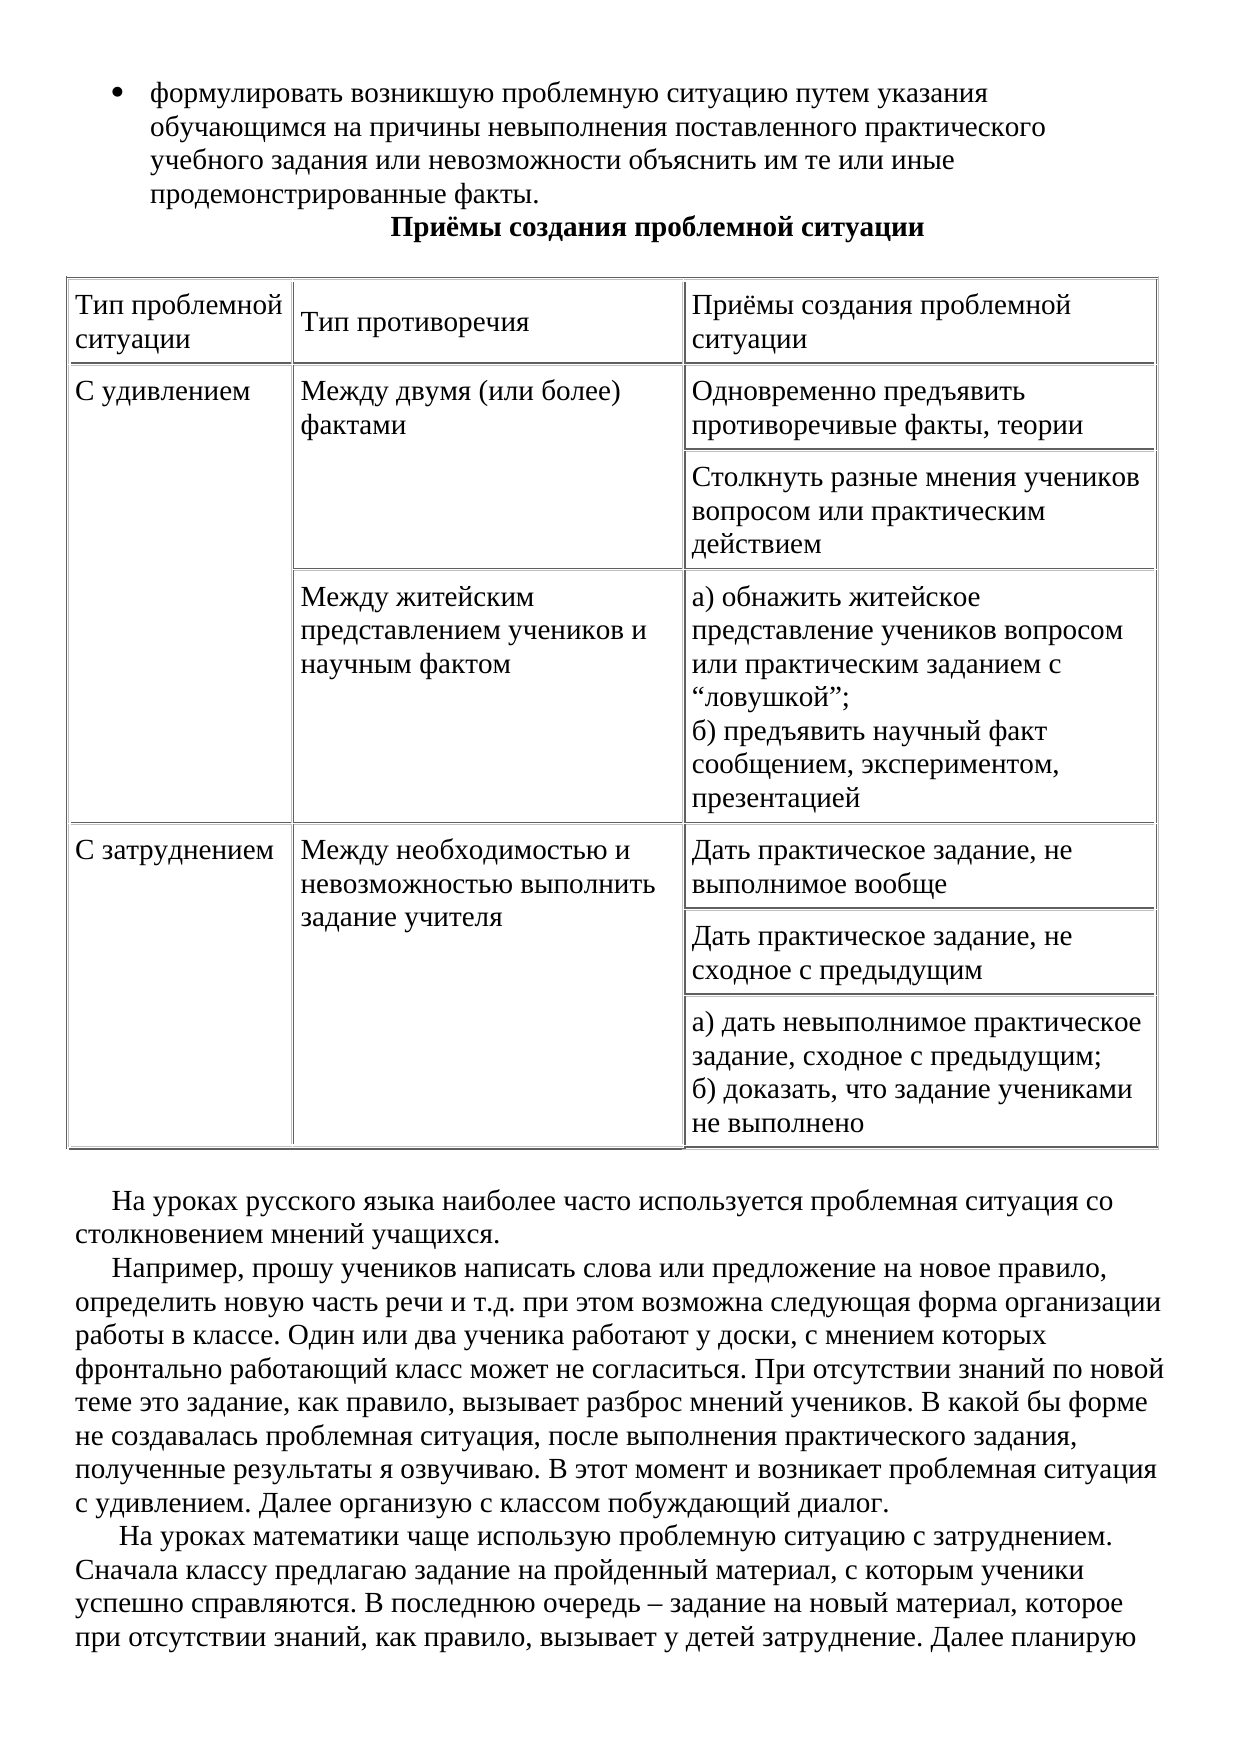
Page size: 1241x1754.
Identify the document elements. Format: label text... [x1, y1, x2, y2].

text На уроках русского языка наиболее часто используется проблемная ситуация со столкновением мнений учащихся. [75, 1183, 1165, 1250]
table_cell Дать практическое задание, не выполнимое вообще [686, 821, 1156, 907]
table_cell Столкнуть разные мнения учеников вопросом или практическим действием [686, 448, 1156, 568]
table_cell Между двумя (или более) фактами [294, 366, 682, 568]
text Например, прошу учеников написать слова или предложение на новое правило, определить новую часть речи и т.д. при этом возможна следующая форма организации работы в классе. Один или два ученика работают у доски, с мнением которых фронтально работающий класс может не согласиться. При отсутствии знаний по новой теме это задание, как правило, вызывает разброс мнений учеников. В какой бы форме не создавалась проблемная ситуация, после выполнения практического задания, полученные результаты я озвучиваю. В этот момент и возникает проблемная ситуация с удивлением. Далее организую с классом побуждающий диалог. [75, 1250, 1165, 1518]
table_cell С удивлением [69, 362, 291, 821]
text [75, 1518, 1165, 1653]
table_cell а) обнажить житейское представление учеников вопросом или практическим заданием с “ловушкой”; б) предъявить научный факт сообщением, экспериментом, презентацией [684, 568, 1157, 821]
table_header Тип противоречия [293, 278, 684, 362]
table_cell Между житейским представлением учеников и научным фактом [294, 571, 682, 821]
table_cell а) дать невыполнимое практическое задание, сходное с предыдущим; б) доказать, что задание учениками не выполнено [684, 993, 1156, 1146]
table_cell Одновременно предъявить противоречивые факты, теории [686, 362, 1156, 448]
list формулировать возникшую проблемную ситуацию путем указания обучающимся на причины невыполнения поставленного практического учебного задания или невозможности объяснить им те или иные продемонстрированные факты. [112, 75, 1165, 209]
table_header Тип проблемной ситуации [69, 280, 293, 362]
table_cell Между необходимостью и невозможностью выполнить задание учителя [293, 821, 684, 1146]
table_header Приёмы создания проблемной ситуации [684, 280, 1156, 362]
table_cell С затруднением [69, 821, 293, 1146]
table_cell Дать практическое задание, не сходное с предыдущим [686, 907, 1156, 993]
text Приёмы создания проблемной ситуации [150, 209, 1165, 243]
